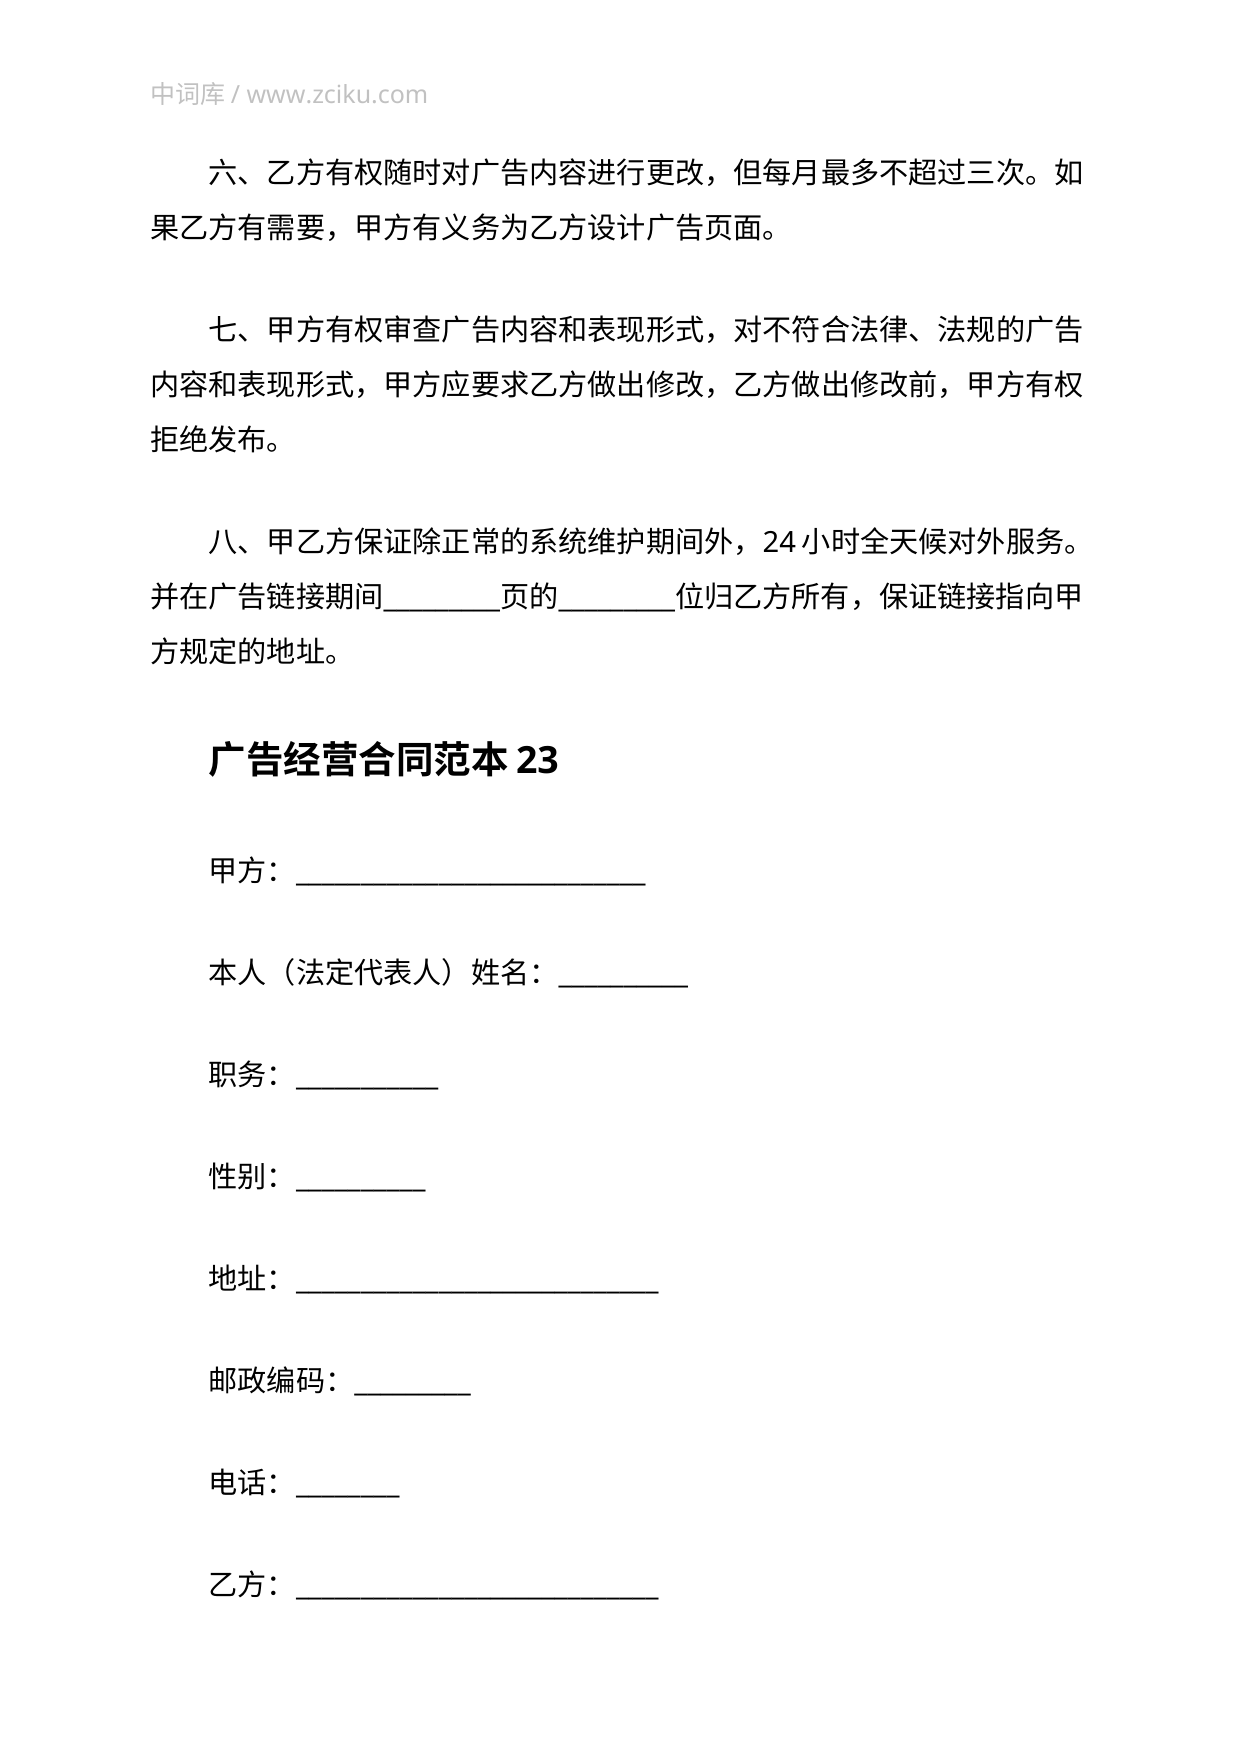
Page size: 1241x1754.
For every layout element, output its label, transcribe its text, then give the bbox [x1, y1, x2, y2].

text 甲方：___________________________ [150, 848, 1090, 890]
text 乙方：____________________________ [150, 1561, 1090, 1604]
text 电话：________ [150, 1459, 1090, 1502]
text 广告经营合同范本23 [150, 730, 1090, 784]
text 邮政编码：_________ [150, 1357, 1090, 1400]
text 职务：___________ [150, 1052, 1090, 1094]
text 地址：____________________________ [150, 1256, 1090, 1298]
text 性别：__________ [150, 1153, 1090, 1196]
text 六、乙方有权随时对广告内容进行更改，但每月最多不超过三次。如果乙方有需要，甲方有义务为乙方设计广告页面。 [150, 150, 1090, 247]
text 八、甲乙方保证除正常的系统维护期间外，24小时全天候对外服务。并在广告链接期间_________页的_________位归乙方所有，保证链接指向甲方规定的地址。 [150, 518, 1090, 671]
text 本人（法定代表人）姓名：__________ [150, 949, 1090, 992]
text 七、甲方有权审查广告内容和表现形式，对不符合法律、法规的广告内容和表现形式，甲方应要求乙方做出修改，乙方做出修改前，甲方有权拒绝发布。 [150, 307, 1090, 459]
